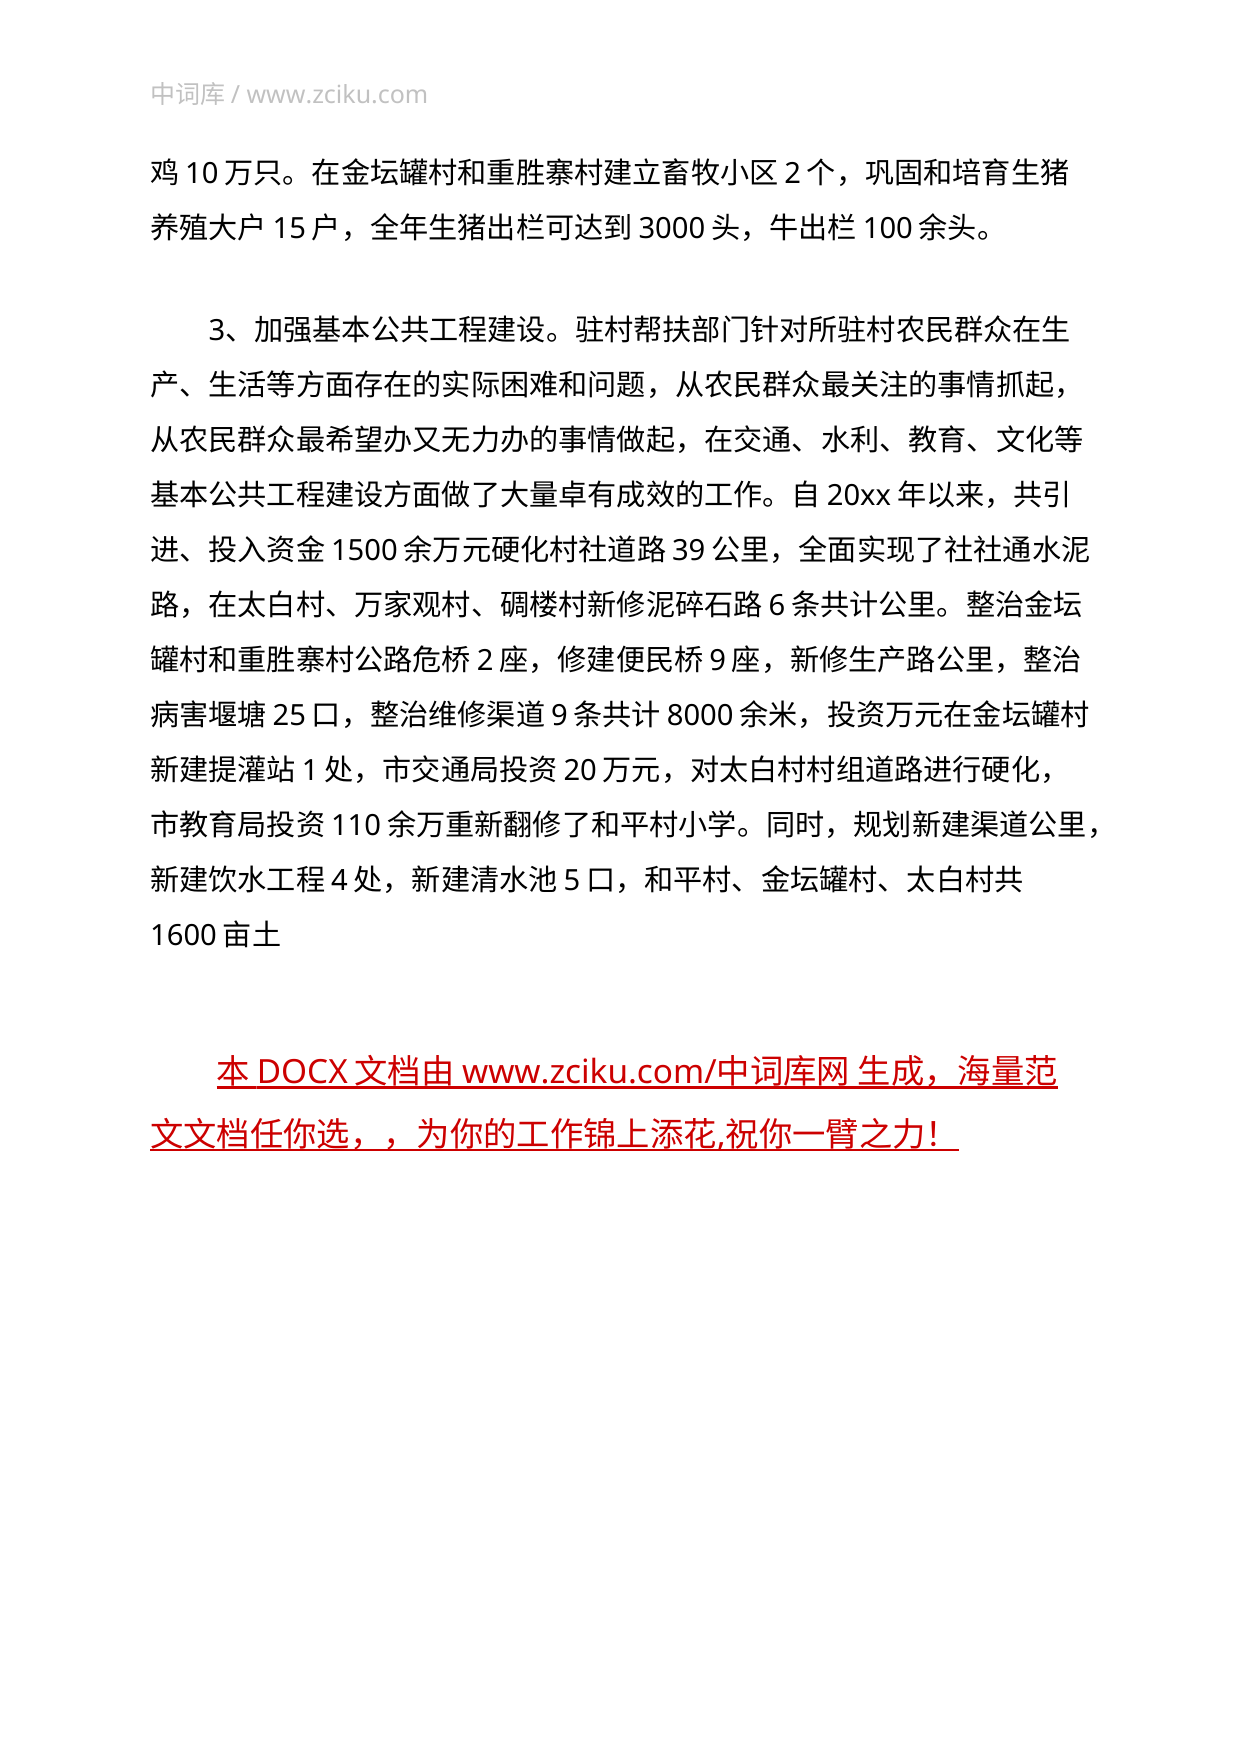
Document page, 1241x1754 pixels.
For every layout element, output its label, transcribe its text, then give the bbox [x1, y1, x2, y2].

text 3、加强基本公共工程建设。驻村帮扶部门针对所驻村农民群众在生产、生活等方面存在的实际困难和问题，从农民群众最关注的事情抓起，从农民群众最希望办又无力办的事情做起，在交通、水利、教育、文化等基本公共工程建设方面做了大量卓有成效的工作。自20xx年以来，共引进、投入资金1500余万元硬化村社道路39公里，全面实现了社社通水泥路，在太白村、万家观村、碉楼村新修泥碎石路6条共计公里。整治金坛罐村和重胜寨村公路危桥2座，修建便民桥9座，新修生产路公里，整治病害堰塘25口，整治维修渠道9条共计8000余米，投资万元在金坛罐村新建提灌站1处，市交通局投资20万元，对太白村村组道路进行硬化，市教育局投资110余万重新翻修了和平村小学。同时，规划新建渠道公里，新建饮水工程4处，新建清水池5口，和平村、金坛罐村、太白村共1600亩土 [150, 307, 1090, 954]
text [150, 150, 1090, 247]
text 本DOCX文档由 www.zciku.com/中词库网 生成，海量范文文档任你选，，为你的工作锦上添花,祝你一臂之力！ [150, 1045, 1090, 1156]
